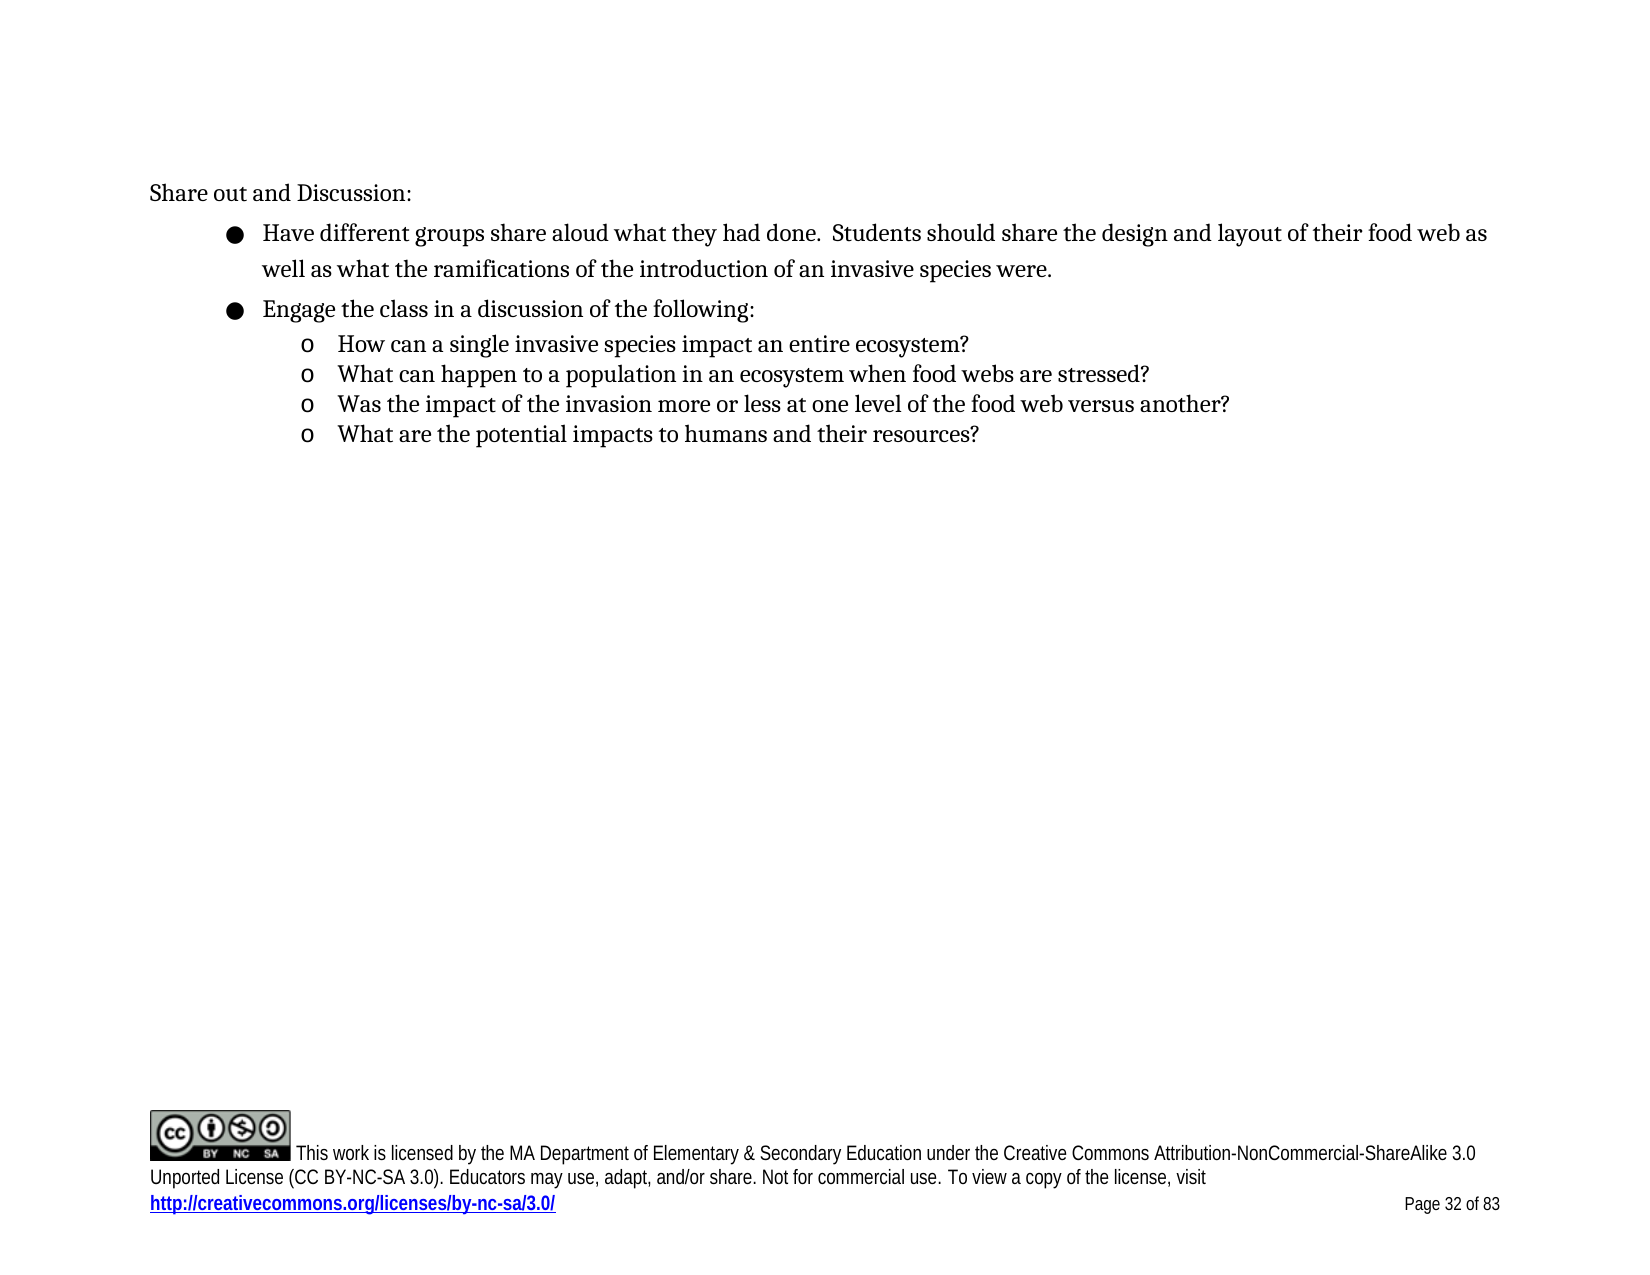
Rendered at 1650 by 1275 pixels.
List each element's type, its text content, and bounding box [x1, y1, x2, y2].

picture [150, 1110, 291, 1161]
list Was the impact of the invasion more or less at one level of the food web versus another? [300, 390, 1500, 420]
list Engage the class in a discussion of the following: [225, 283, 1500, 330]
list What are the potential impacts to humans and their resources? [300, 420, 1500, 450]
list How can a single invasive species impact an entire ecosystem? [300, 330, 1500, 360]
text Share out and Discussion: [150, 179, 1500, 207]
list Have different groups share aloud what they had done. Students should share the design and layout of their food web as well as what the ramifications of the introduction of an invasive species were. [225, 207, 1500, 283]
list What can happen to a population in an ecosystem when food webs are stressed? [300, 360, 1500, 390]
